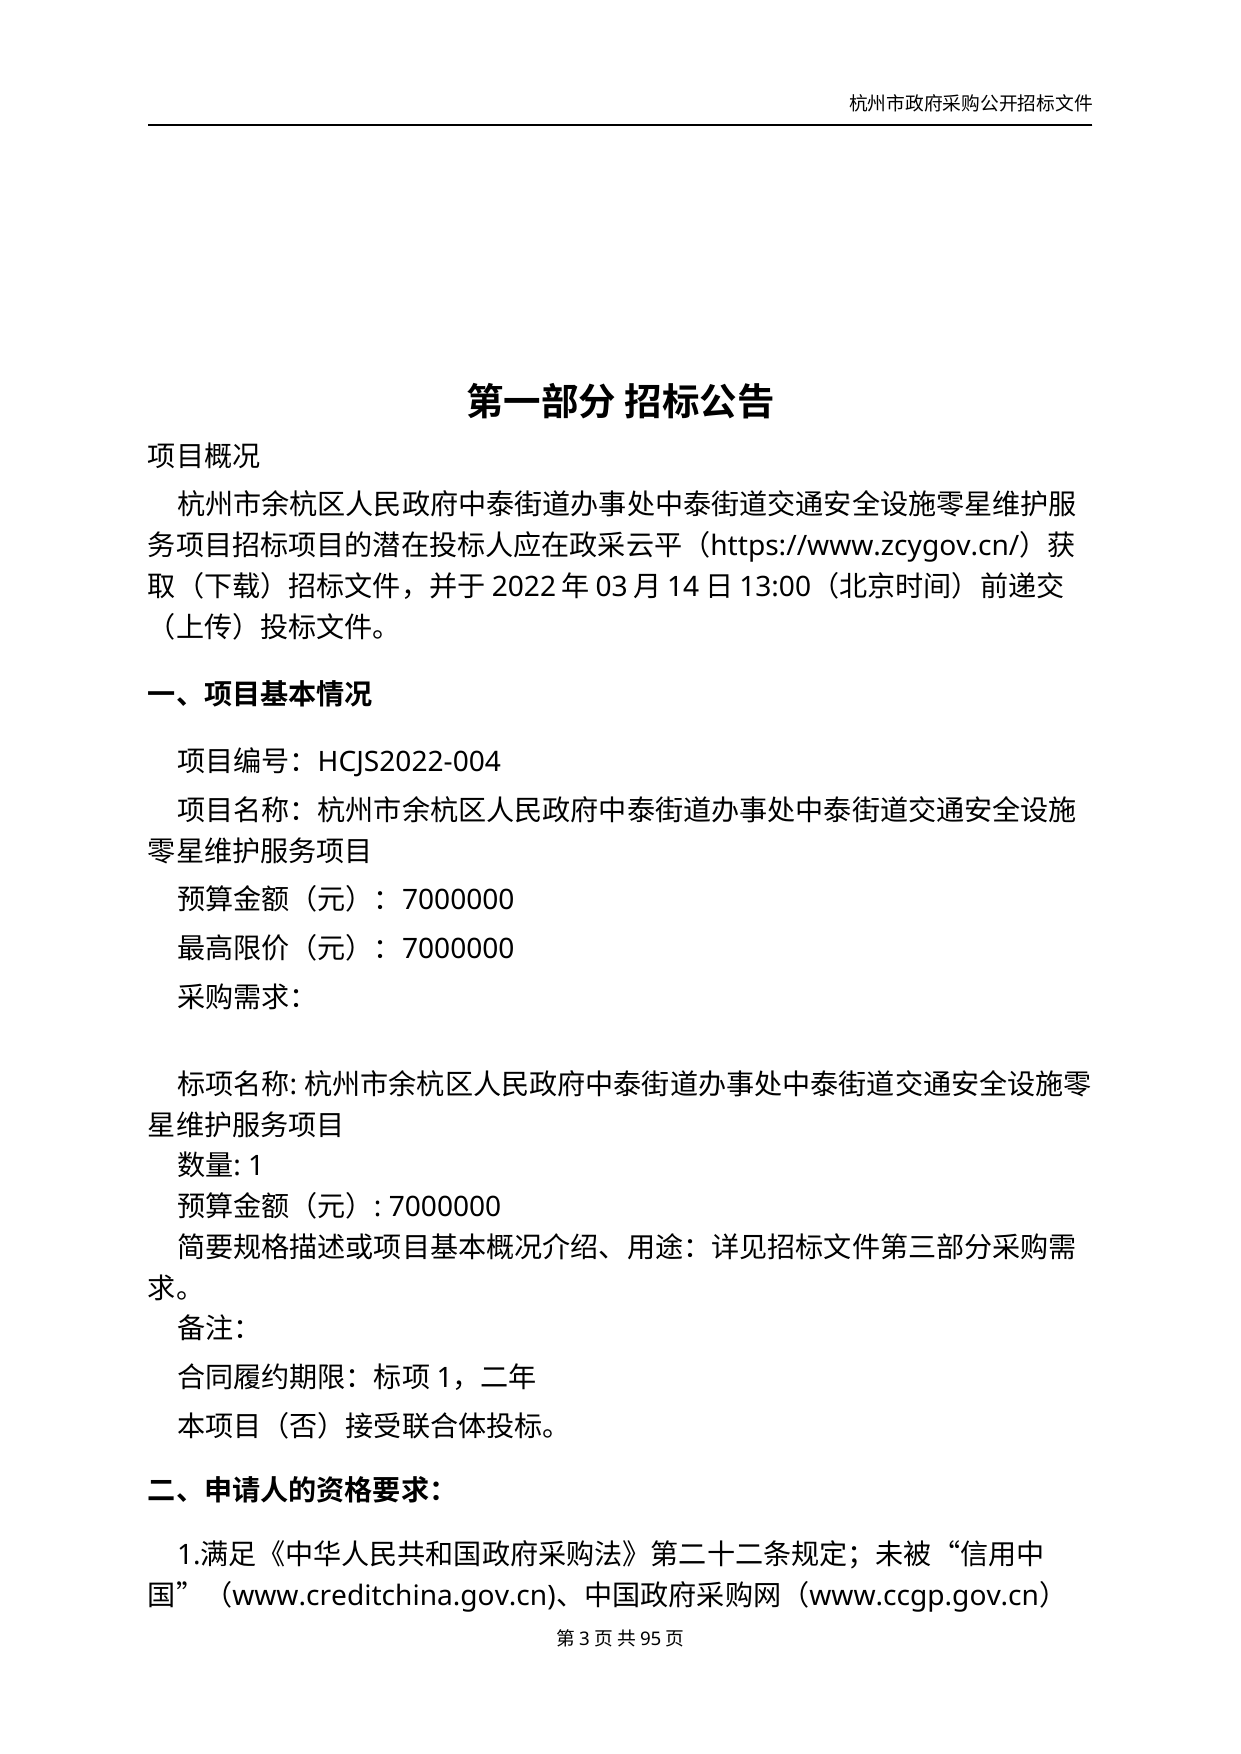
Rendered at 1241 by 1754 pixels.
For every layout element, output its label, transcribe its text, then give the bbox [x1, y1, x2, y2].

text 本项目（否）接受联合体投标。 [148, 1403, 1092, 1444]
list 招标公告 [148, 371, 1092, 426]
text 二、申请人的资格要求： [148, 1468, 1092, 1508]
text 合同履约期限：标项 1，二年 [148, 1355, 1092, 1396]
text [148, 1532, 1092, 1614]
text 项目编号：HCJS2022-004 [148, 739, 1092, 780]
text 预算金额（元）：7000000 [148, 877, 1092, 918]
text 一、项目基本情况 [148, 672, 1092, 713]
text 杭州市余杭区人民政府中泰街道办事处中泰街道交通安全设施零星维护服务项目招标项目的潜在投标人应在政采云平（https://www.zcygov.cn/）获取（下载）招标文件，并于 2022年03月14日 13:00（北京时间）前递交（上传）投标文件。 [148, 482, 1092, 645]
text 最高限价（元）：7000000 [148, 926, 1092, 967]
list 项目概况 [148, 433, 1092, 474]
text 标项名称: 杭州市余杭区人民政府中泰街道办事处中泰街道交通安全设施零星维护服务项目 数量: 1 预算金额（元）: 7000000 简要规格描述或项目基本概况介绍、用途：详见招标文件第三部分采购需求。 备注： [148, 1023, 1092, 1347]
text 项目名称：杭州市余杭区人民政府中泰街道办事处中泰街道交通安全设施零星维护服务项目 [148, 788, 1092, 869]
text 采购需求： [148, 974, 1092, 1015]
